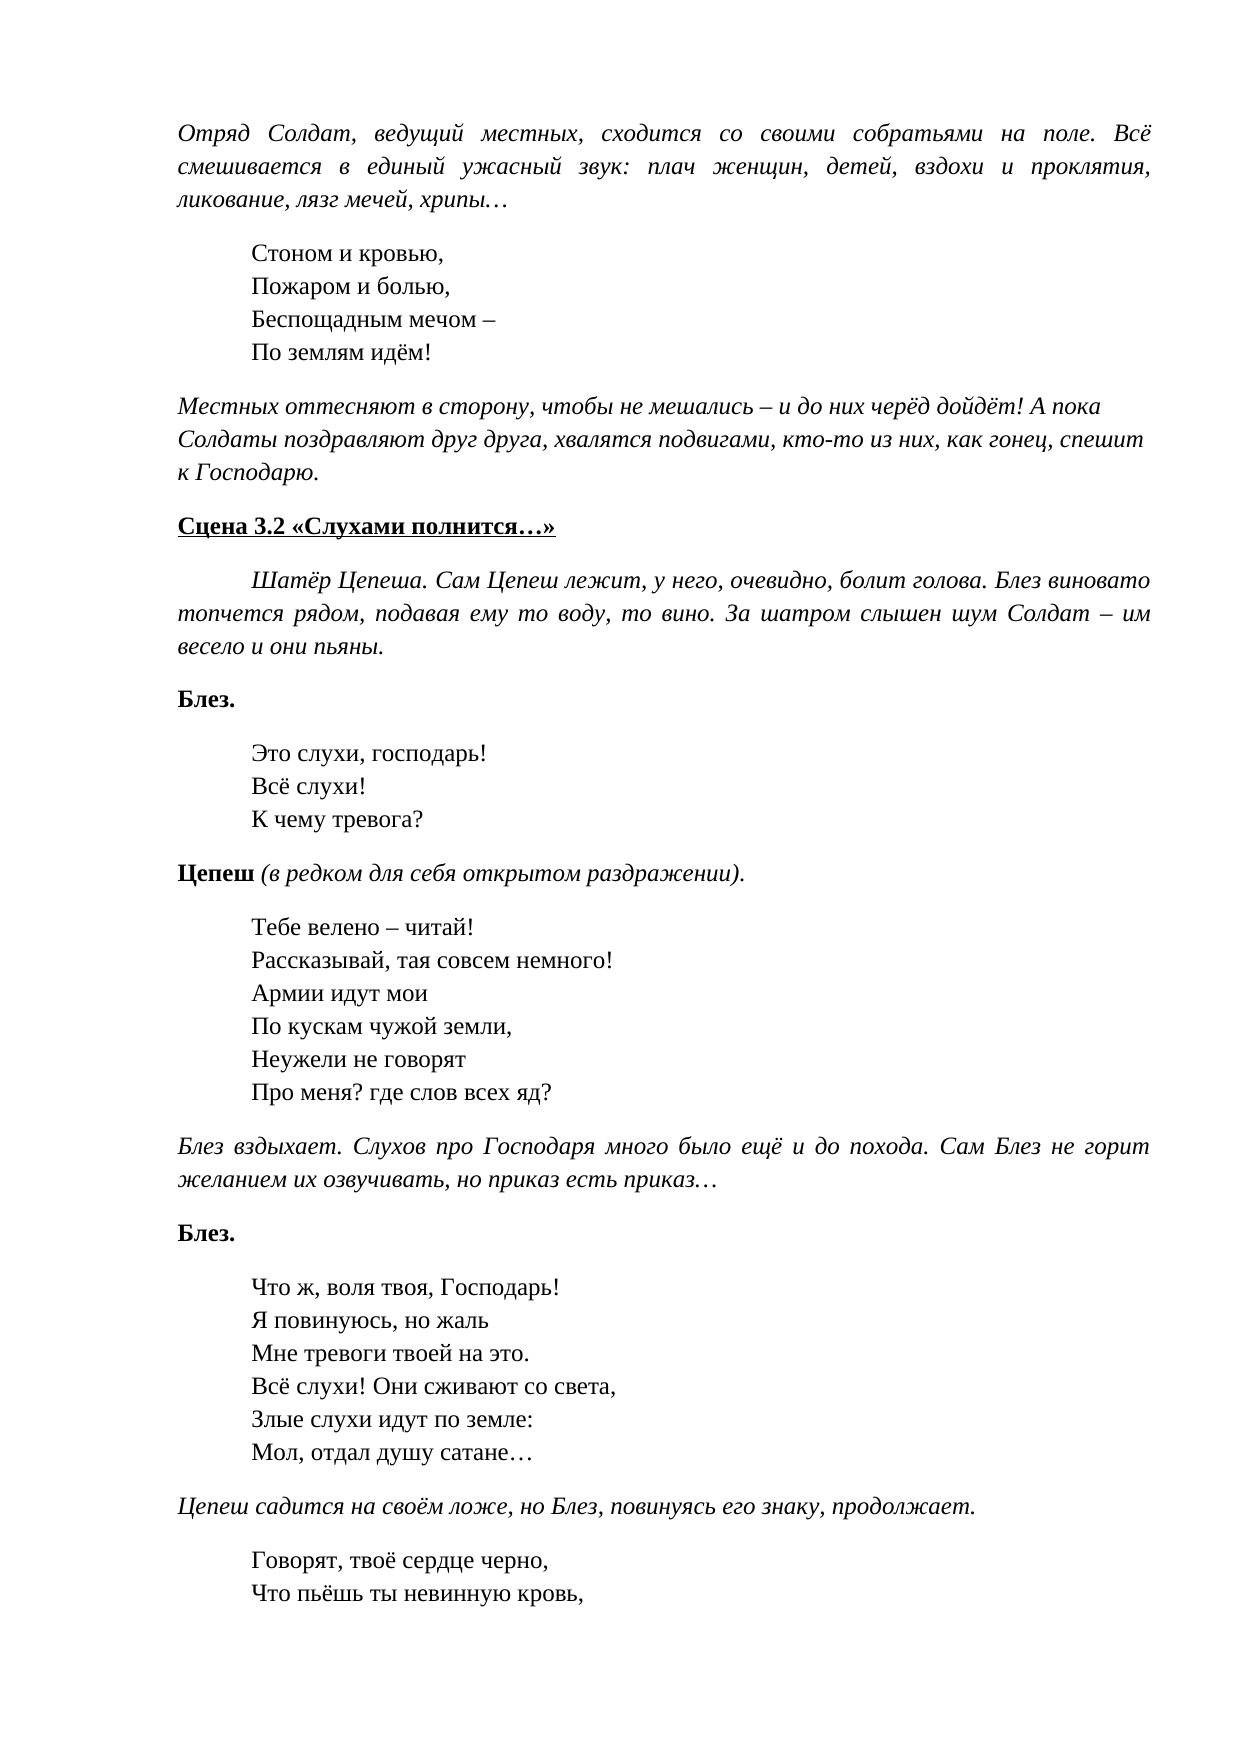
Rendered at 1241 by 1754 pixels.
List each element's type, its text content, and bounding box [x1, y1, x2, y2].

text Тебе велено – читай! Рассказывай, тая совсем немного! Армии идут мои По кускам чужой земли, Неужели не говорят Про меня? где слов всех яд? [177, 912, 1152, 1106]
text Блез. [177, 1218, 1152, 1247]
text Сцена 3.2 «Слухами полнится…» [177, 511, 1152, 539]
text Цепеш садится на своём ложе, но Блез, повинуясь его знаку, продолжает. [177, 1491, 1152, 1519]
text Блез. [177, 684, 1152, 713]
text Это слухи, господарь! Всё слухи! К чему тревога? [177, 738, 1152, 833]
text Блез вздыхает. Слухов про Господаря много было ещё и до похода. Сам Блез не горит желанием их озвучивать, но приказ есть приказ… [177, 1131, 1152, 1193]
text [177, 1545, 1152, 1606]
text Что ж, воля твоя, Господарь! Я повинуюсь, но жаль Мне тревоги твоей на это. Всё слухи! Они сживают со света, Злые слухи идут по земле: Мол, отдал душу сатане… [177, 1272, 1152, 1466]
text Местных оттесняют в сторону, чтобы не мешались – и до них черёд дойдёт! А пока Солдаты поздравляют друг друга, хвалятся подвигами, кто-то из них, как гонец, спешит к Господарю. [177, 391, 1152, 486]
text Отряд Солдат, ведущий местных, сходится со своими собратьями на поле. Всё смешивается в единый ужасный звук: плач женщин, детей, вздохи и проклятия, ликование, лязг мечей, хрипы… [177, 118, 1152, 213]
text Цепеш (в редком для себя открытом раздражении). [177, 858, 1152, 887]
text Шатёр Цепеша. Сам Цепеш лежит, у него, очевидно, болит голова. Блез виновато топчется рядом, подавая ему то воду, то вино. За шатром слышен шум Солдат – им весело и они пьяны. [177, 565, 1152, 659]
text Стоном и кровью, Пожаром и болью, Беспощадным мечом – По землям идём! [177, 238, 1152, 366]
